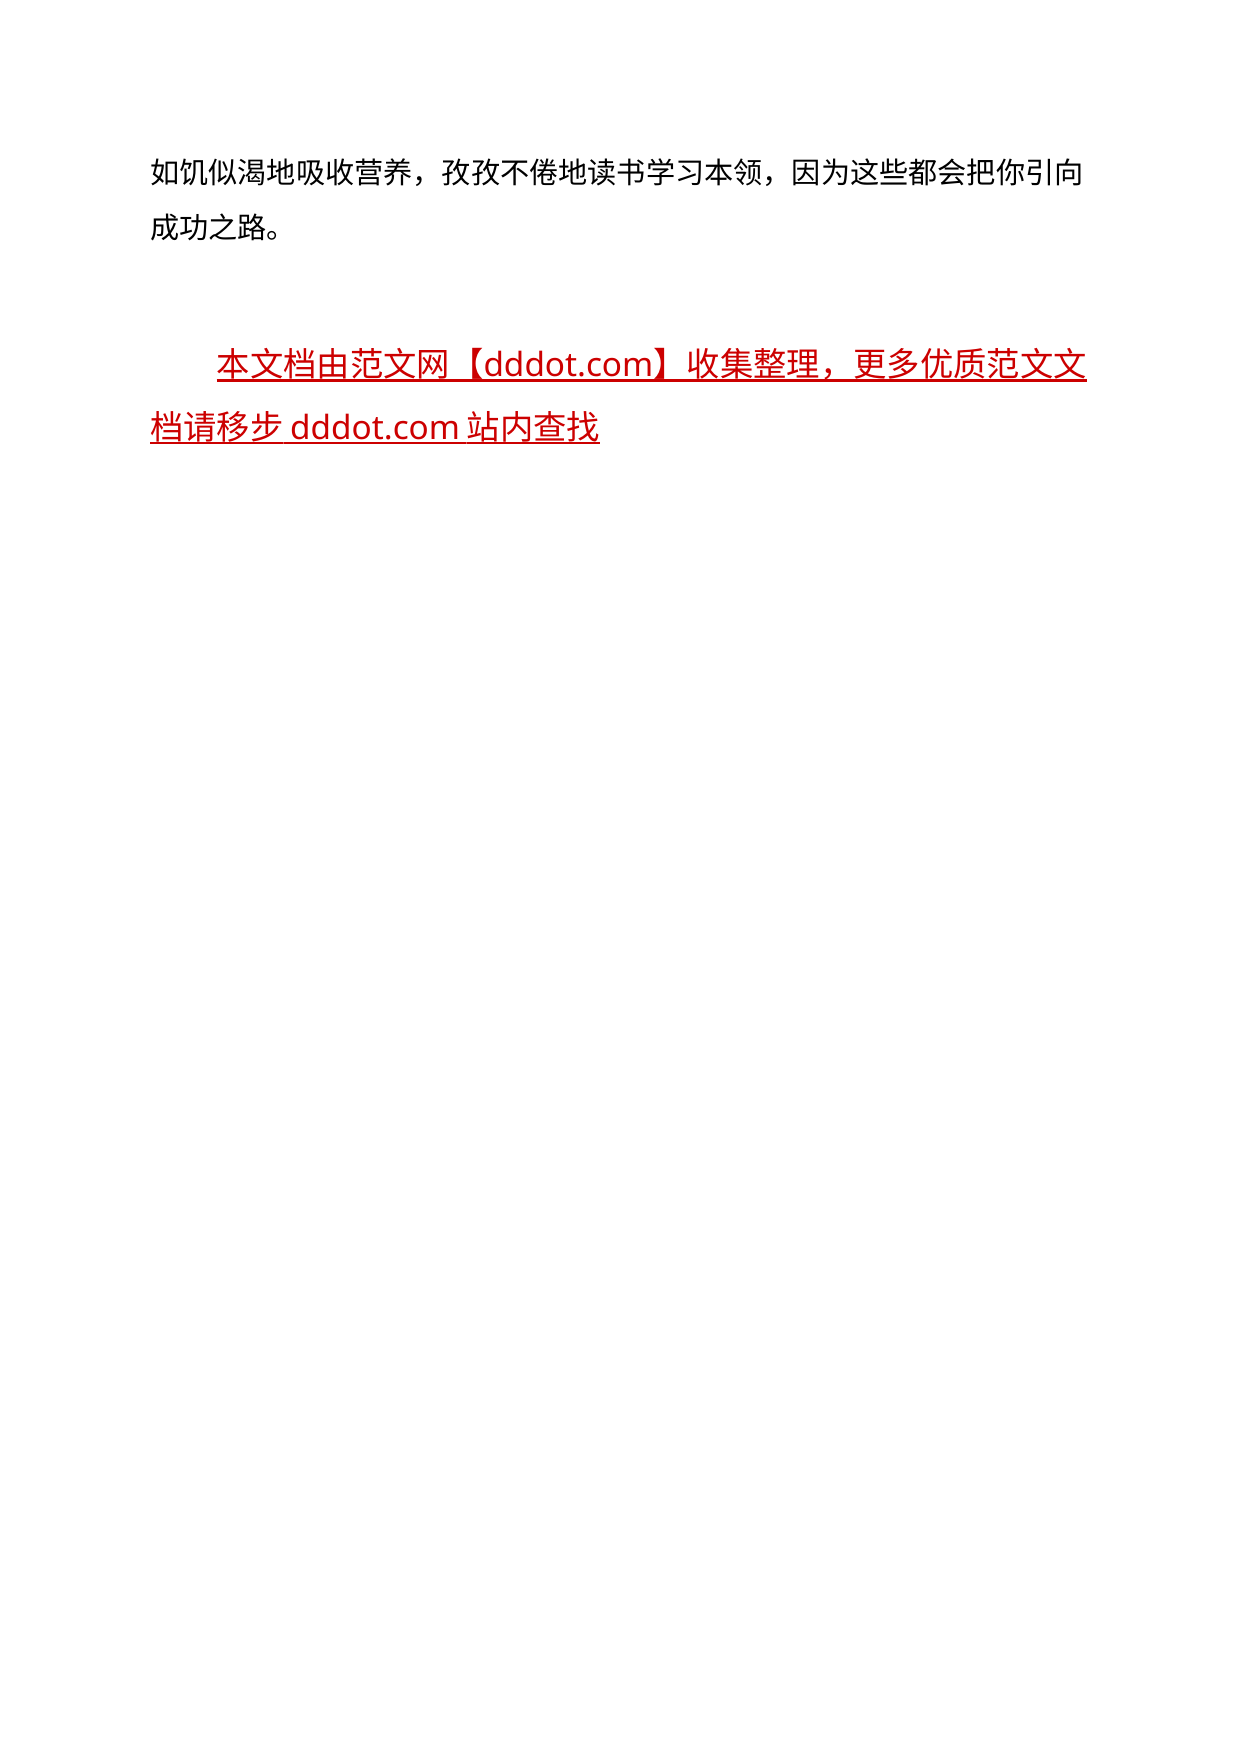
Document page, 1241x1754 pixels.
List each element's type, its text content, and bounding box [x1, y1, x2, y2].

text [150, 150, 1090, 247]
text 本文档由范文网【dddot.com】收集整理，更多优质范文文档请移步dddot.com站内查找 [150, 338, 1090, 449]
